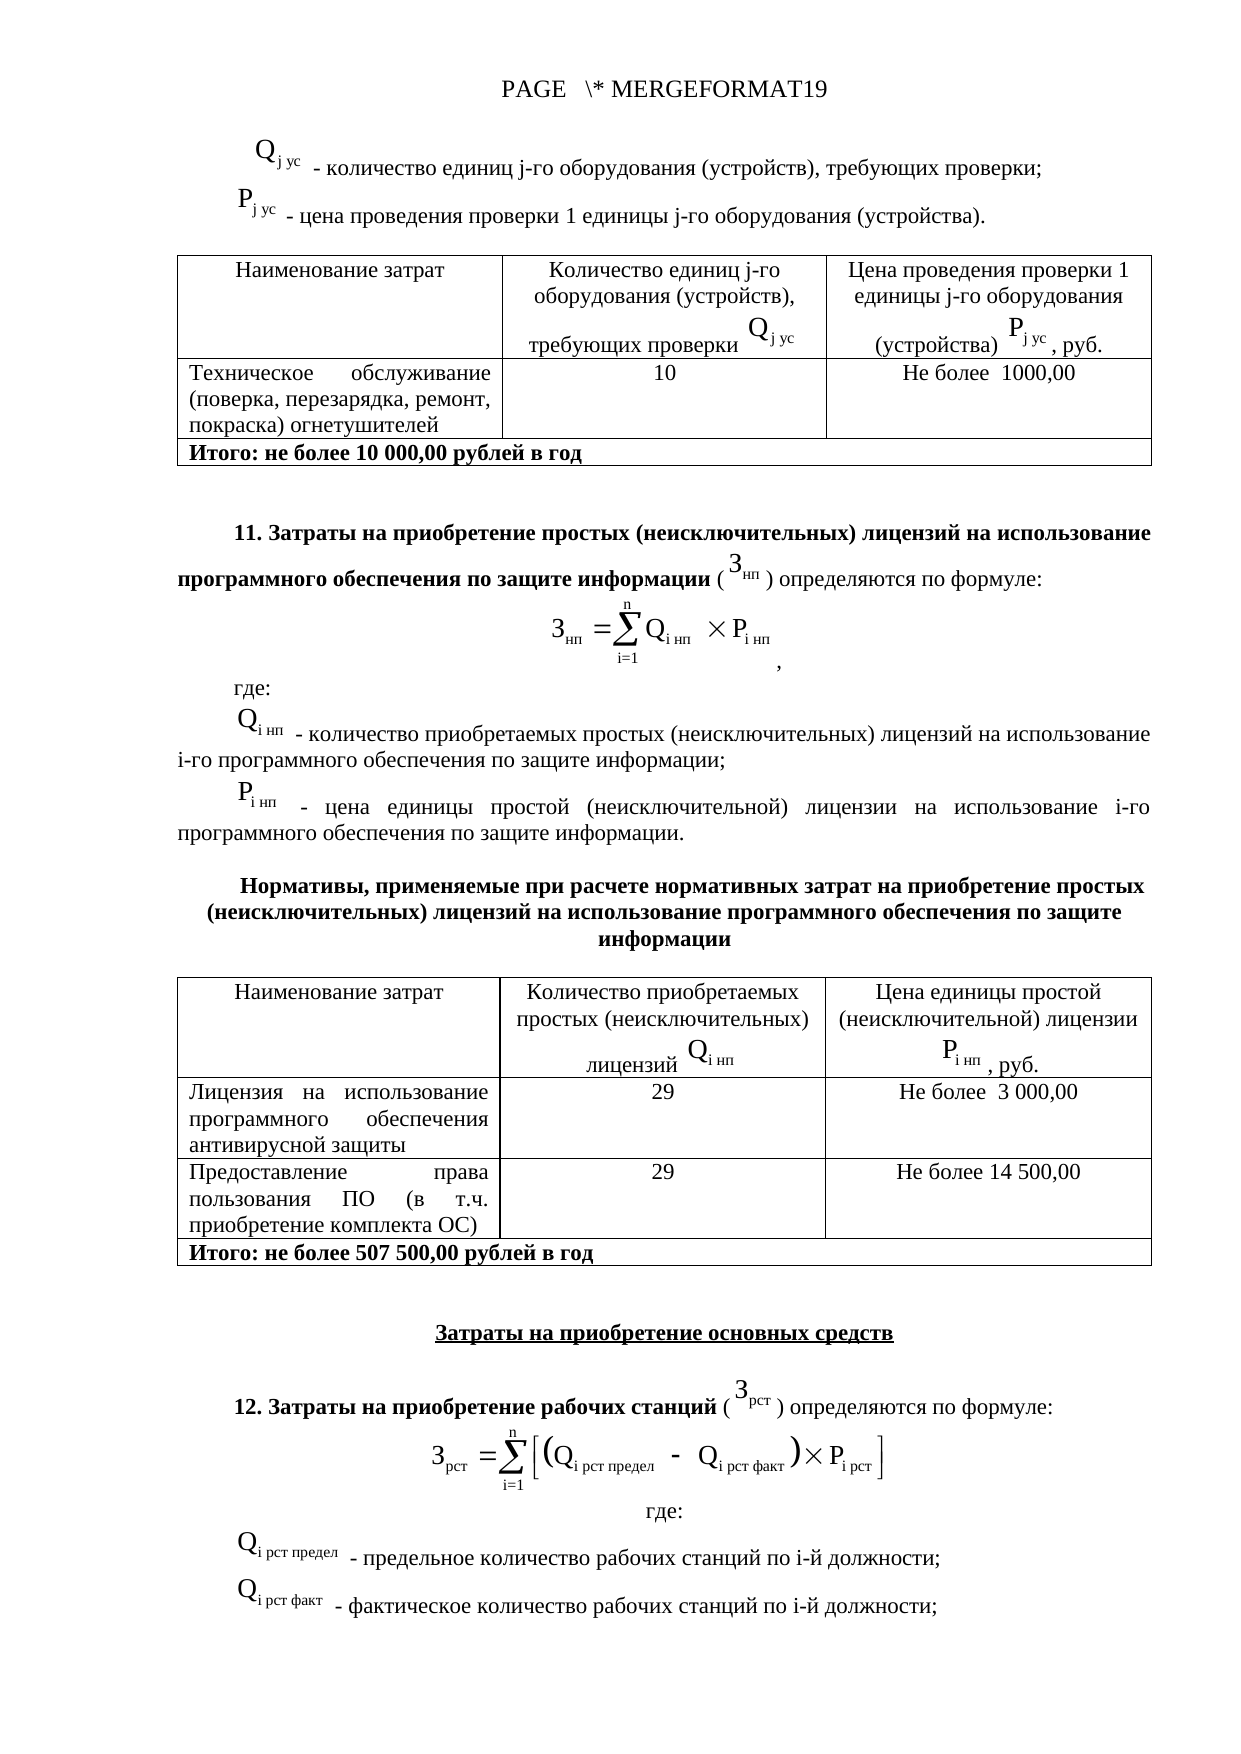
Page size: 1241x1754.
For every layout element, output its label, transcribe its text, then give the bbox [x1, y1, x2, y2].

text Затраты на приобретение основных средств [177, 1319, 1152, 1345]
text , [177, 591, 1152, 674]
table_header Наименование затрат [178, 256, 502, 358]
table_cell Не более 1000,00 [827, 359, 1151, 438]
table_header Цена единицы простой (неисключительной) лицензии , руб. [826, 978, 1151, 1077]
table_cell 10 [503, 359, 826, 438]
text Нормативы, применяемые при расчете нормативных затрат на приобретение простых (неисключительных) лицензий на использование программного обеспечения по защите информации [177, 872, 1152, 951]
text - цена проведения проверки 1 единицы j-го оборудования (устройства). [177, 180, 1152, 229]
table_header Наименование затрат [178, 978, 499, 1077]
text - предельное количество рабочих станций по i-й должности; [177, 1523, 1152, 1571]
text где: [177, 674, 1152, 700]
table_cell Итого: не более 10 000,00 рублей в год [178, 439, 1151, 465]
table_cell Не более 14 500,00 [826, 1159, 1151, 1237]
table_cell Лицензия на использование программного обеспечения антивирусной защиты [178, 1078, 499, 1157]
table_header Количество единиц j-го оборудования (устройств), требующих проверки [503, 256, 826, 358]
table_cell Предоставление права пользования ПО (в т.ч. приобретение комплекта ОС) [178, 1159, 499, 1237]
table_header Количество приобретаемых простых (неисключительных) лицензий [501, 978, 825, 1077]
text 11. Затраты на приобретение простых (неисключительных) лицензий на использование программного обеспечения по защите информации () определяются по формуле: [177, 519, 1152, 591]
text - количество приобретаемых простых (неисключительных) лицензий на использование i-го программного обеспечения по защите информации; [177, 700, 1152, 773]
table_cell Не более 3 000,00 [826, 1078, 1151, 1157]
table_cell Итого: не более 507 500,00 рублей в год [178, 1239, 1151, 1265]
text - фактическое количество рабочих станций по i-й должности; [177, 1571, 1152, 1619]
text - количество единиц j-го оборудования (устройств), требующих проверки; [177, 131, 1152, 180]
table_cell 29 [501, 1159, 825, 1237]
text 12. Затраты на приобретение рабочих станций () определяются по формуле: [177, 1371, 1152, 1419]
table_cell Техническое обслуживание (поверка, перезарядка, ремонт, покраска) огнетушителей [178, 359, 502, 438]
text где: [177, 1497, 1152, 1523]
table_cell 29 [501, 1078, 825, 1157]
text - цена единицы простой (неисключительной) лицензии на использование i-го программного обеспечения по защите информации. [177, 773, 1152, 846]
table_header Цена проведения проверки 1 единицы j-го оборудования (устройства) , руб. [827, 256, 1151, 358]
